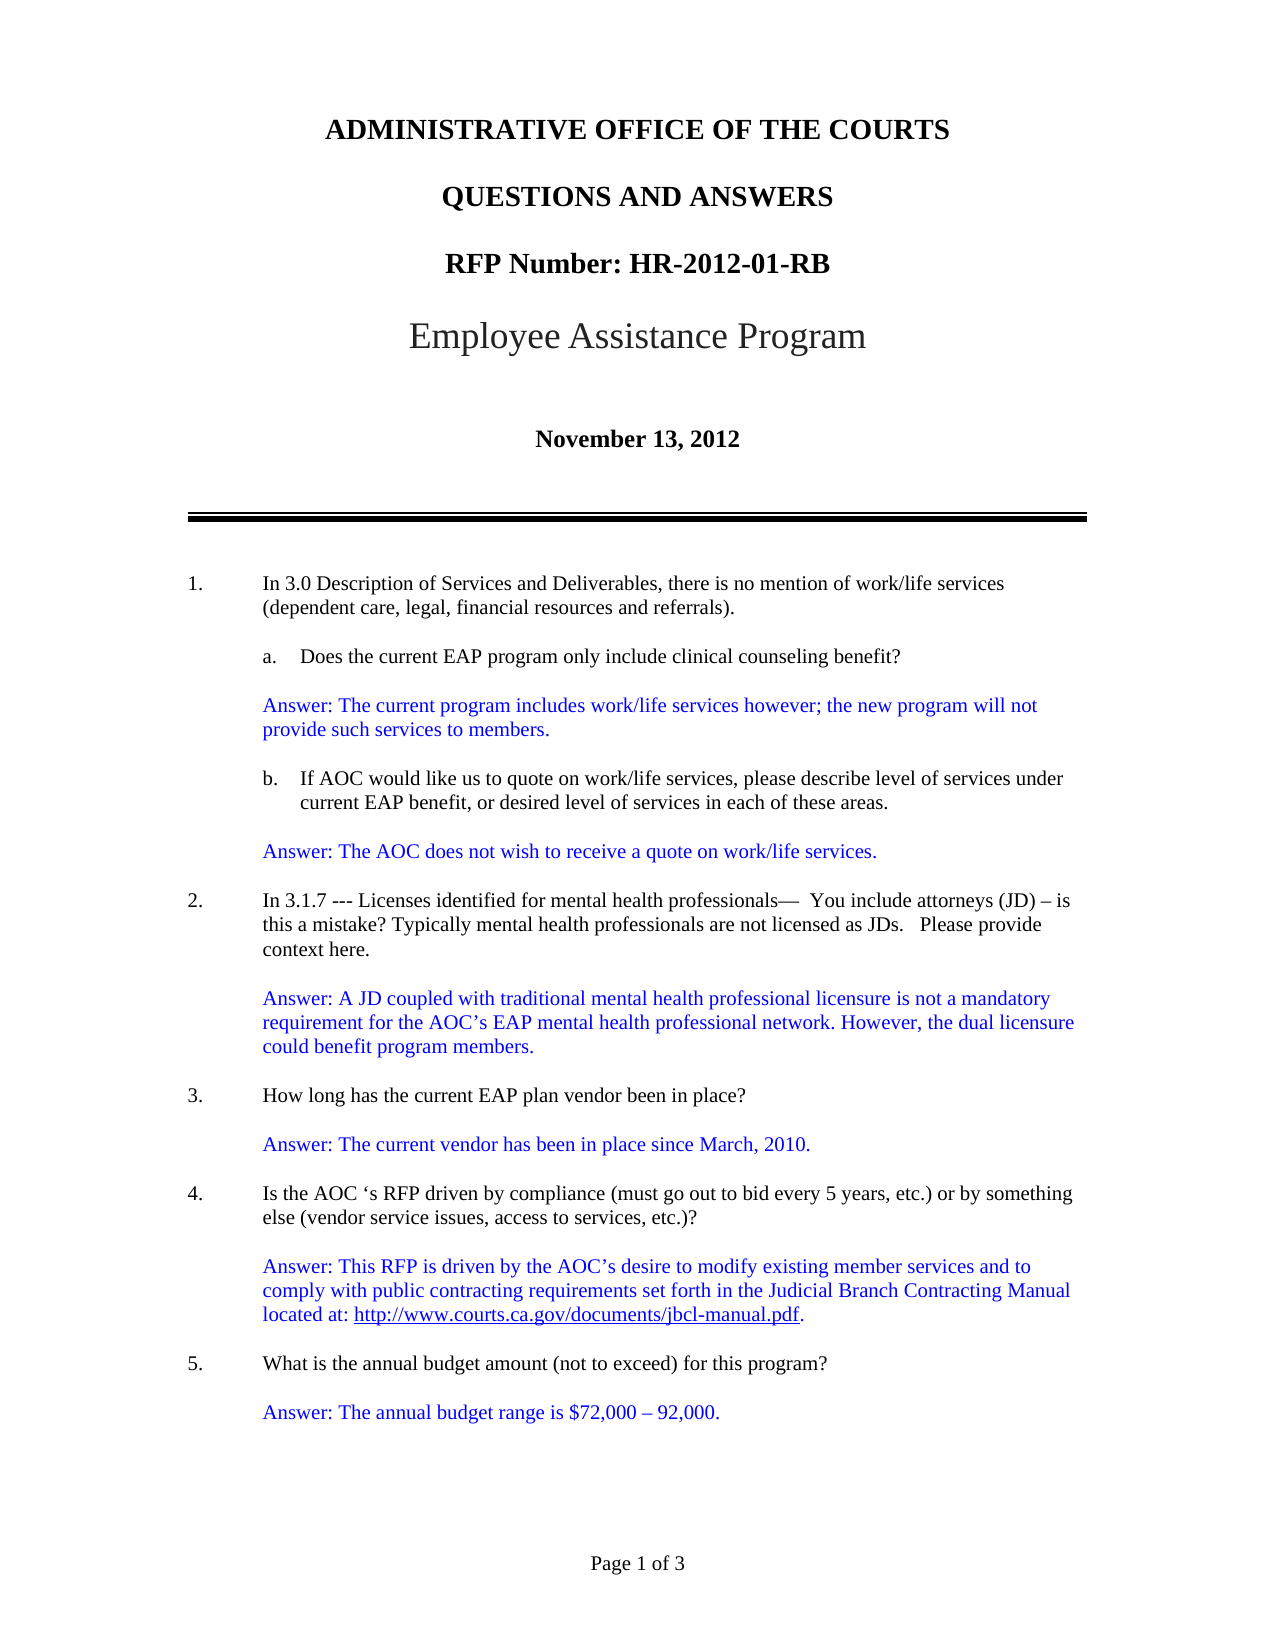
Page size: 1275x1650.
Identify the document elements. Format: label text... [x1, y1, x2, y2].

text Answer: The current vendor has been in place since March, 2010. [262, 1132, 1087, 1156]
text Answer: The current program includes work/life services however; the new program will not provide such services to members. [262, 693, 1087, 741]
text RFP Number: HR-2012-01-RB [187, 247, 1087, 280]
text Employee Assistance Program [187, 314, 1087, 357]
list If AOC would like us to quote on work/life services, please describe level of services under current EAP benefit, or desired level of services in each of these areas. [262, 766, 1087, 814]
text Answer: This RFP is driven by the AOC’s desire to modify existing member services and to comply with public contracting requirements set forth in the Judicial Branch Contracting Manual located at: http://www.courts.ca.gov/documents/jbcl-manual.pdf. [262, 1254, 1087, 1326]
text Answer: The annual budget range is $72,000 – 92,000. [262, 1400, 1087, 1424]
text ADMINISTRATIVE OFFICE OF THE COURTS [187, 112, 1087, 146]
text Answer: The AOC does not wish to receive a quote on work/life services. [262, 839, 1087, 863]
list Is the AOC ‘s RFP driven by compliance (must go out to bid every 5 years, etc.) or by something else (vendor service issues, access to services, etc.)? [187, 1181, 1087, 1229]
list In 3.0 Description of Services and Deliverables, there is no mention of work/life services (dependent care, legal, financial resources and referrals). [187, 571, 1087, 619]
text November 13, 2012 [187, 424, 1087, 453]
text QUESTIONS AND ANSWERS [187, 179, 1087, 213]
list In 3.1.7 --- Licenses identified for mental health professionals— You include attorneys (JD) – is this a mistake? Typically mental health professionals are not licensed as JDs. Please provide context here. [187, 888, 1087, 961]
list Does the current EAP program only include clinical counseling benefit? [262, 644, 1087, 668]
list How long has the current EAP plan vendor been in place? [187, 1083, 1087, 1107]
list What is the annual budget amount (not to exceed) for this program? [187, 1351, 1087, 1375]
text Answer: A JD coupled with traditional mental health professional licensure is not a mandatory requirement for the AOC’s EAP mental health professional network. However, the dual licensure could benefit program members. [262, 986, 1087, 1058]
